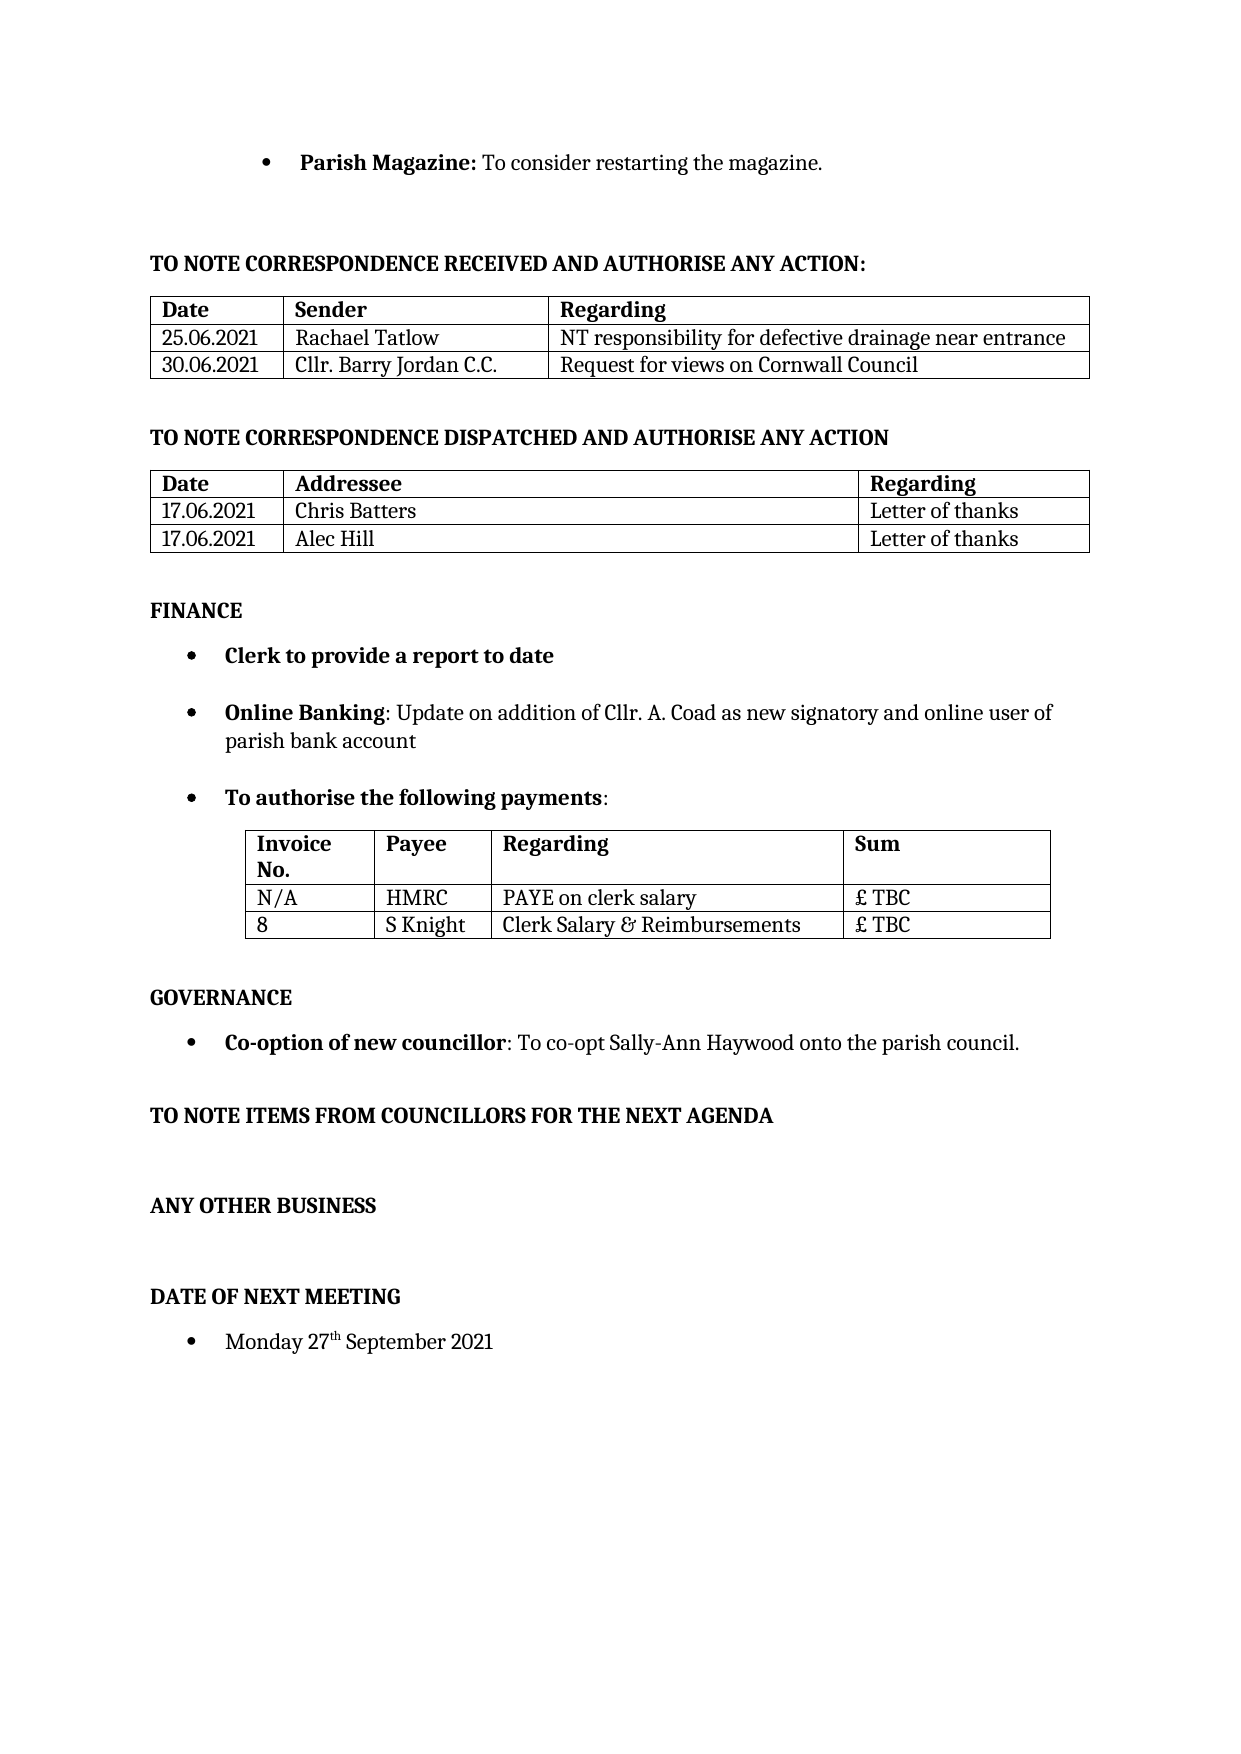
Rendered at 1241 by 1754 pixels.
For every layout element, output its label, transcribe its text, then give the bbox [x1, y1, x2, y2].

table_cell HMRC [375, 885, 491, 911]
text GOVERNANCE [150, 984, 1090, 1011]
text FINANCE [150, 598, 1090, 624]
table_cell 17.06.2021 [151, 525, 283, 552]
table_header Sender [284, 297, 548, 323]
table_cell NT responsibility for defective drainage near entrance [549, 325, 1089, 351]
table_cell N/A [246, 885, 374, 911]
table_cell Alec Hill [284, 525, 858, 552]
table_cell £ TBC [844, 912, 1050, 938]
table_header Regarding [492, 831, 843, 883]
table_cell 17.06.2021 [151, 498, 283, 524]
list Co-option of new councillor: To co-opt Sally-Ann Haywood onto the parish council. [187, 1029, 1090, 1056]
table_cell 30.06.2021 [151, 352, 283, 378]
text DATE OF NEXT MEETING [150, 1283, 1090, 1310]
table_cell Request for views on Cornwall Council [549, 352, 1089, 378]
text TO NOTE ITEMS FROM COUNCILLORS FOR THE NEXT AGENDA [150, 1103, 1090, 1129]
table_header Regarding [859, 471, 1089, 497]
text TO NOTE CORRESPONDENCE RECEIVED AND AUTHORISE ANY ACTION: [150, 251, 1090, 277]
list Parish Magazine: To consider restarting the magazine. [262, 150, 1090, 176]
table_cell Cllr. Barry Jordan C.C. [284, 352, 548, 378]
list To authorise the following payments: [187, 785, 1090, 811]
table_cell Chris Batters [284, 498, 858, 524]
table_cell PAYE on clerk salary [492, 885, 843, 911]
table_header Invoice No. [246, 831, 374, 883]
list Online Banking: Update on addition of Cllr. A. Coad as new signatory and online user of parish bank account [187, 700, 1090, 754]
table_cell Clerk Salary & Reimbursements [492, 912, 843, 938]
text TO NOTE CORRESPONDENCE DISPATCHED AND AUTHORISE ANY ACTION [150, 424, 1090, 451]
table_cell £ TBC [844, 885, 1050, 911]
table_cell 25.06.2021 [151, 325, 283, 351]
text ANY OTHER BUSINESS [150, 1193, 1090, 1219]
table_header Date [151, 297, 283, 323]
table_header Sum [844, 831, 1050, 883]
table_header Payee [375, 831, 491, 883]
table_cell S Knight [375, 912, 491, 938]
table_cell Rachael Tatlow [284, 325, 548, 351]
list Clerk to provide a report to date [187, 643, 1090, 669]
table_cell Letter of thanks [859, 498, 1089, 524]
table_cell Letter of thanks [859, 525, 1089, 552]
list Monday 27th September 2021 [187, 1328, 1090, 1355]
table_header Regarding [549, 297, 1089, 323]
table_cell 8 [246, 912, 374, 938]
table_header Addressee [284, 471, 858, 497]
table_header Date [151, 471, 283, 497]
